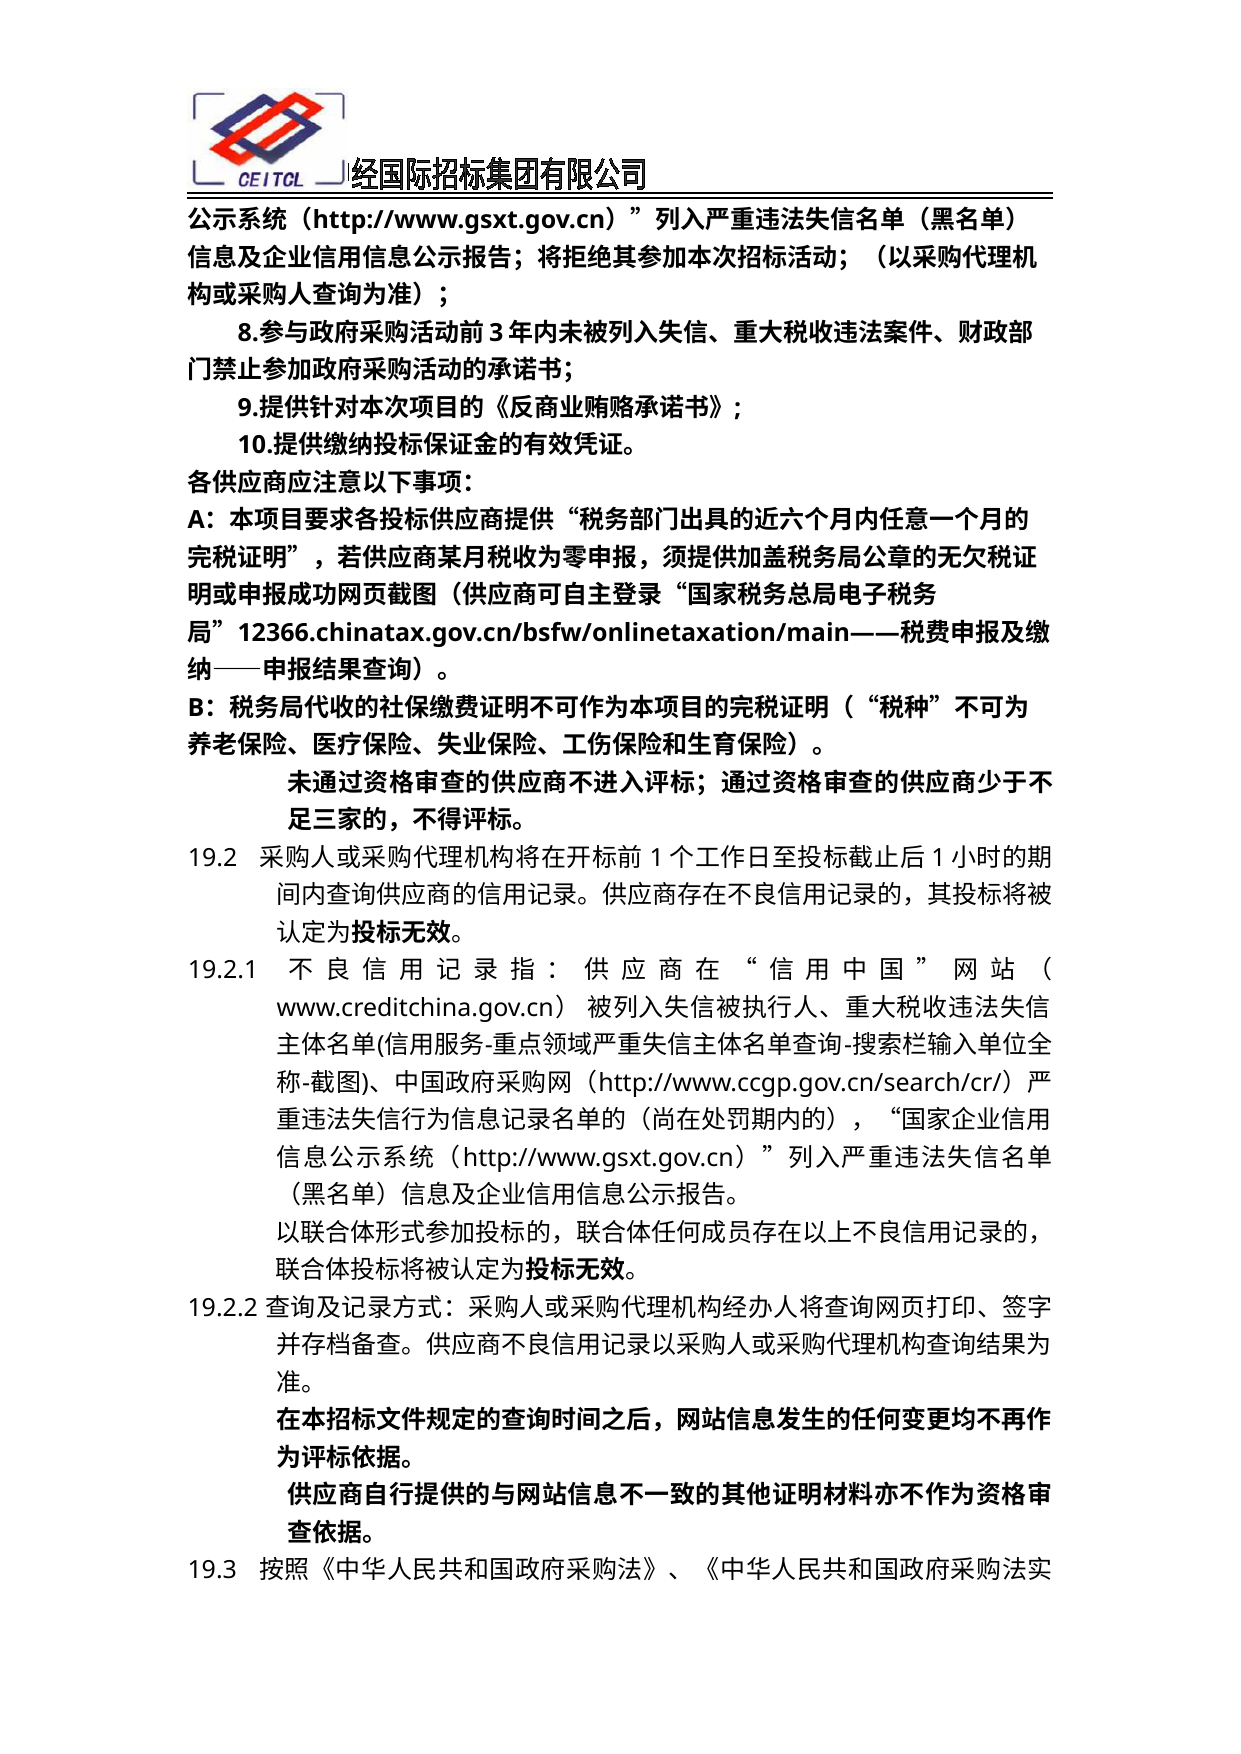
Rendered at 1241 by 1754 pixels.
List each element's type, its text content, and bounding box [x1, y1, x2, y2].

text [187, 199, 1053, 311]
text 为评标依据。 [276, 1436, 1053, 1474]
text B：税务局代收的社保缴费证明不可作为本项目的完税证明（“税种”不可为养老保险、医疗保险、失业保险、工伤保险和生育保险）。 [187, 686, 1053, 761]
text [187, 1549, 1053, 1586]
text 在本招标文件规定的查询时间之后，网站信息发生的任何变更均不再作 [276, 1399, 1053, 1436]
text 10.提供缴纳投标保证金的有效凭证。 [187, 424, 1053, 461]
text A：本项目要求各投标供应商提供“税务部门出具的近六个月内任意一个月的完税证明”，若供应商某月税收为零申报，须提供加盖税务局公章的无欠税证明或申报成功网页截图（供应商可自主登录“国家税务总局电子税务局”12366.chinatax.gov.cn/bsfw/onlinetaxation/main——税费申报及缴纳——申报结果查询）。 [187, 499, 1053, 686]
text 19.2.2 查询及记录方式：采购人或采购代理机构经办人将查询网页打印、签字并存档备查。供应商不良信用记录以采购人或采购代理机构查询结果为准。 [187, 1286, 1053, 1399]
text 19.2.1 不良信用记录指：供应商在“信用中国”网站（ www.creditchina.gov.cn） 被列入失信被执行人、重大税收违法失信主体名单(信用服务-重点领域严重失信主体名单查询-搜索栏输入单位全称-截图)、中国政府采购网（http://www.ccgp.gov.cn/search/cr/）严重违法失信行为信息记录名单的（尚在处罚期内的），“国家企业信用信息公示系统（http://www.gsxt.gov.cn）”列入严重违法失信名单（黑名单）信息及企业信用信息公示报告。 [188, 949, 1053, 1211]
text 8.参与政府采购活动前3年内未被列入失信、重大税收违法案件、财政部门禁止参加政府采购活动的承诺书； [187, 311, 1053, 386]
text 以联合体形式参加投标的，联合体任何成员存在以上不良信用记录的，联合体投标将被认定为投标无效。 [275, 1211, 1053, 1286]
text 未通过资格审查的供应商不进入评标；通过资格审查的供应商少于不足三家的，不得评标。 [287, 761, 1053, 836]
text 9.提供针对本次项目的《反商业贿赂承诺书》; [187, 386, 1053, 424]
text 供应商自行提供的与网站信息不一致的其他证明材料亦不作为资格审查依据。 [287, 1474, 1053, 1549]
text 各供应商应注意以下事项： [187, 461, 1053, 499]
text 19.2 采购人或采购代理机构将在开标前1个工作日至投标截止后1小时的期间内查询供应商的信用记录。供应商存在不良信用记录的，其投标将被认定为投标无效。 [188, 836, 1053, 949]
